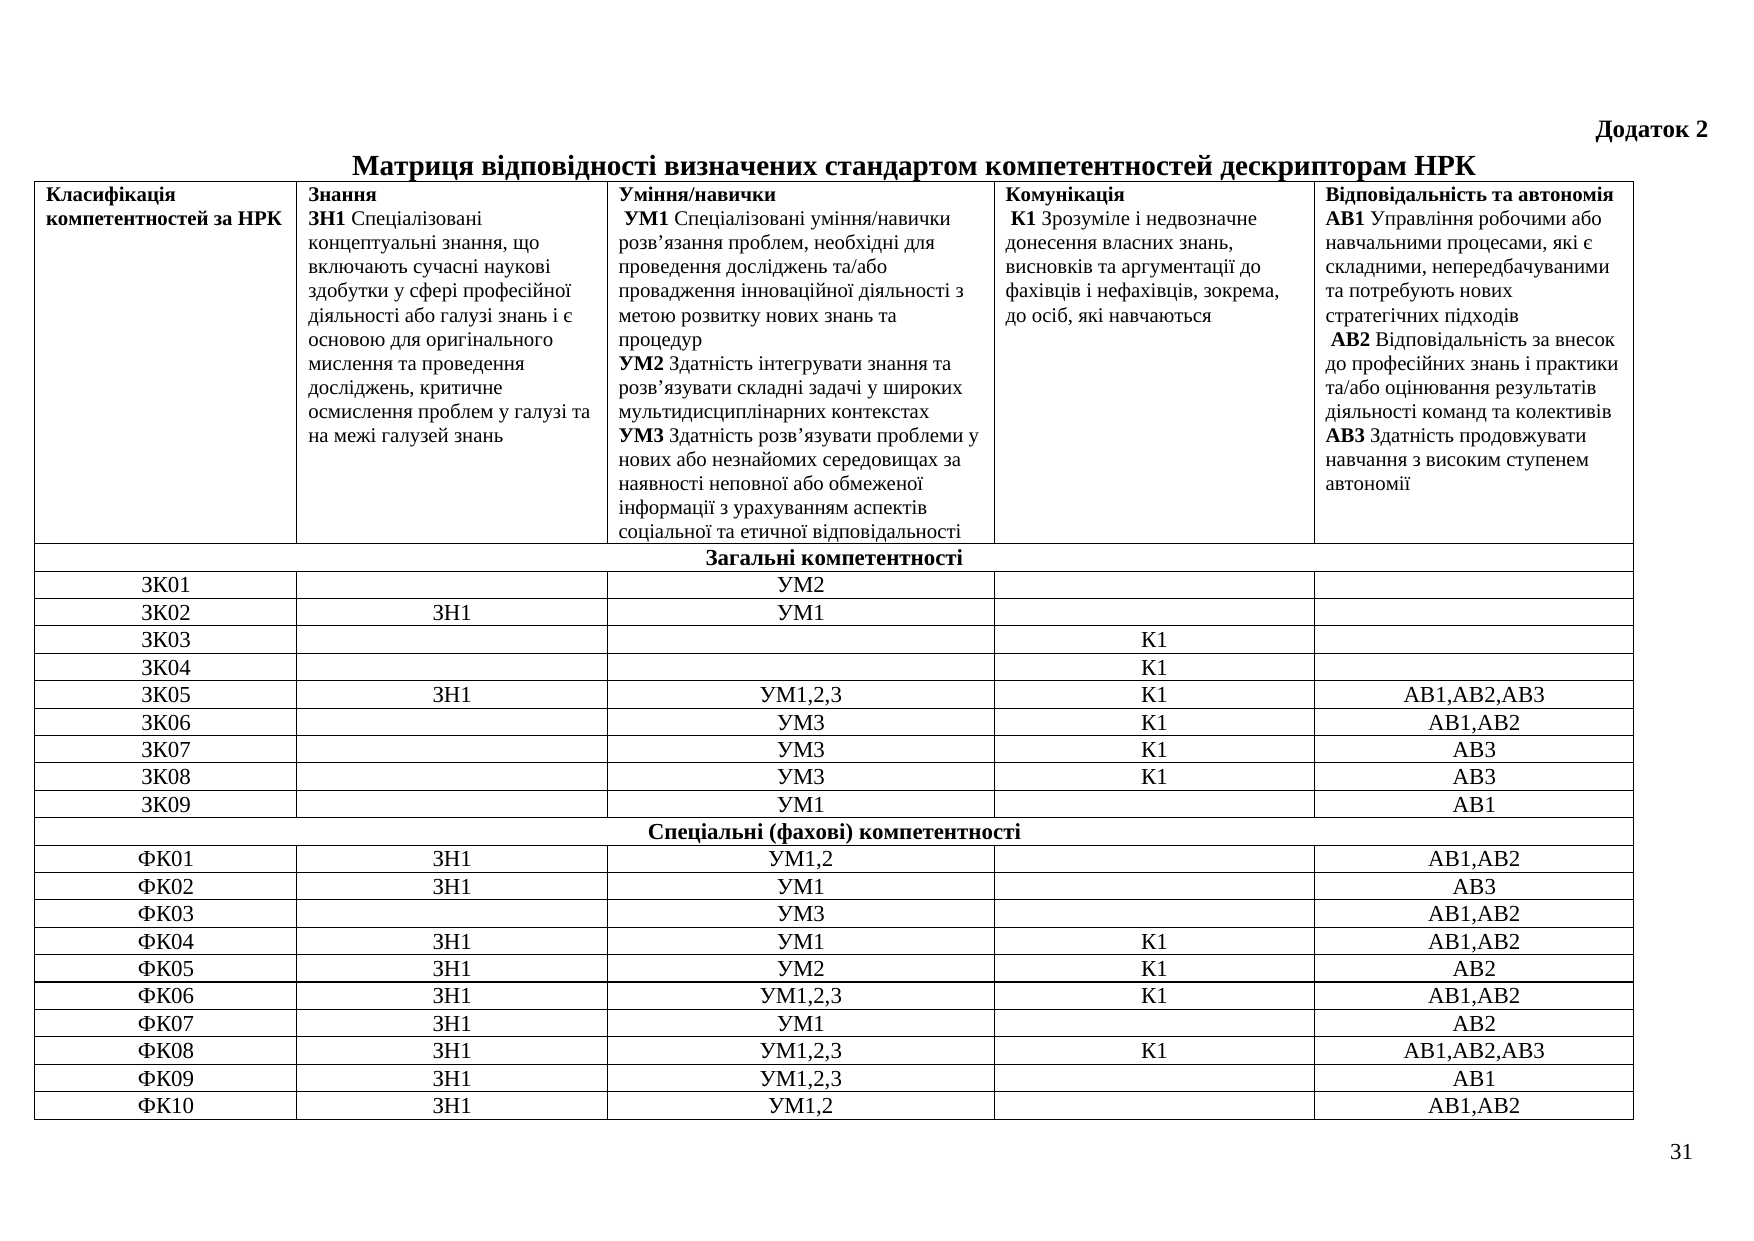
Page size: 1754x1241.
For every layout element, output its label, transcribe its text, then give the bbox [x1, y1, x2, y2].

table_cell [297, 654, 607, 680]
table_cell УМ1,2,3 [608, 983, 994, 1009]
table_header Уміння/навички УМ1 Спеціалізовані уміння/навички розв’язання проблем, необхідні для проведення досліджень та/або провадження інноваційної діяльності з метою розвитку нових знань та процедур УМ2 Здатність інтегрувати знання та розв’язувати складні задачі у широких мультидисциплінарних контекстах УМ3 Здатність розв’язувати проблеми у нових або незнайомих середовищах за наявності неповної або обмеженої інформації з урахуванням аспектів соціальної та етичної відповідальності [608, 182, 994, 543]
table_cell [1315, 572, 1633, 598]
table_cell ЗН1 [297, 1092, 607, 1118]
table_header Знання ЗН1 Спеціалізовані концептуальні знання, що включають сучасні наукові здобутки у сфері професійної діяльності або галузі знань і є основою для оригінального мислення та проведення досліджень, критичне осмислення проблем у галузі та на межі галузей знань [297, 182, 607, 543]
table_cell ФК05 [35, 955, 296, 981]
table_cell АВ1,АВ2 [1315, 1092, 1633, 1118]
table_cell [995, 599, 1314, 625]
table_cell [995, 873, 1314, 899]
table_cell УМ2 [608, 572, 994, 598]
table_cell АВ1 [1315, 791, 1633, 817]
table_cell ЗН1 [297, 955, 607, 981]
table_cell ЗК07 [35, 736, 296, 762]
table_header Комунікація К1 Зрозуміле і недвозначне донесення власних знань, висновків та аргументації до фахівців і нефахівців, зокрема, до осіб, які навчаються [995, 182, 1314, 543]
table_cell ЗН1 [297, 846, 607, 872]
table_cell К1 [995, 1037, 1314, 1064]
table_cell АВ1,АВ2 [1315, 900, 1633, 927]
table_cell ЗН1 [297, 873, 607, 899]
table_cell ФК01 [35, 846, 296, 872]
table_cell [995, 791, 1314, 817]
table_cell К1 [995, 928, 1314, 954]
table_cell ЗК01 [35, 572, 296, 598]
table_cell К1 [995, 955, 1314, 981]
table_cell АВ1,АВ2 [1315, 983, 1633, 1009]
table_header Відповідальність та автономія АВ1 Управління робочими або навчальними процесами, які є складними, непередбачуваними та потребують нових стратегічних підходів АВ2 Відповідальність за внесок до професійних знань і практики та/або оцінювання результатів діяльності команд та колективів АВ3 Здатність продовжувати навчання з високим ступенем автономії [1315, 182, 1633, 543]
table_cell УМ1,2 [608, 1092, 994, 1118]
table_cell ЗН1 [297, 1065, 607, 1091]
table_cell К1 [995, 709, 1314, 735]
table_cell ЗК09 [35, 791, 296, 817]
table_cell [995, 1065, 1314, 1091]
table_cell К1 [995, 983, 1314, 1009]
table_cell УМ1,2,3 [608, 681, 994, 707]
table_cell ФК06 [35, 983, 296, 1009]
table_cell ЗН1 [297, 983, 607, 1009]
table_cell К1 [995, 626, 1314, 653]
table_cell ЗК05 [35, 681, 296, 707]
table_cell ФК03 [35, 900, 296, 927]
table_cell [608, 654, 994, 680]
text Матриця відповідності визначених стандартом компетентностей дескрипторам НРК [46, 148, 1708, 181]
table_cell АВ1,АВ2 [1315, 846, 1633, 872]
table_cell УМ1 [608, 928, 994, 954]
table_cell ЗН1 [297, 1010, 607, 1036]
table_cell [297, 763, 607, 790]
table_cell [995, 1092, 1314, 1118]
table_cell УМ1 [608, 873, 994, 899]
table_cell ФК08 [35, 1037, 296, 1064]
table_cell АВ1,АВ2,АВ3 [1315, 1037, 1633, 1064]
table_cell [1315, 654, 1633, 680]
table_cell ЗК08 [35, 763, 296, 790]
table_cell ЗК06 [35, 709, 296, 735]
table_cell К1 [995, 681, 1314, 707]
table_cell [297, 626, 607, 653]
table_cell АВ2 [1315, 1010, 1633, 1036]
table_cell АВ1,АВ2,АВ3 [1315, 681, 1633, 707]
table_cell УМ1,2,3 [608, 1037, 994, 1064]
text Додаток 2 [46, 114, 1708, 143]
table_cell Загальні компетентності [35, 544, 1633, 571]
table_cell ЗН1 [297, 681, 607, 707]
table_cell К1 [995, 763, 1314, 790]
table_cell ЗН1 [297, 1037, 607, 1064]
table_cell ФК10 [35, 1092, 296, 1118]
table_cell [297, 709, 607, 735]
table_cell АВ3 [1315, 873, 1633, 899]
table_cell [995, 900, 1314, 927]
table_cell [995, 846, 1314, 872]
table_cell [995, 1010, 1314, 1036]
table_cell ЗН1 [297, 928, 607, 954]
table_cell УМ1 [608, 1010, 994, 1036]
table_cell АВ3 [1315, 736, 1633, 762]
table_cell [297, 791, 607, 817]
table_cell АВ1 [1315, 1065, 1633, 1091]
table_cell УМ3 [608, 709, 994, 735]
table_cell [1315, 626, 1633, 653]
table_cell [297, 572, 607, 598]
table_cell ФК04 [35, 928, 296, 954]
table_cell АВ3 [1315, 763, 1633, 790]
table_cell ЗК02 [35, 599, 296, 625]
table_cell ФК09 [35, 1065, 296, 1091]
table_cell УМ3 [608, 736, 994, 762]
table_cell ФК02 [35, 873, 296, 899]
table_cell УМ1,2,3 [608, 1065, 994, 1091]
table_cell [1315, 599, 1633, 625]
table_cell [995, 572, 1314, 598]
table_cell [297, 736, 607, 762]
table_header Класифікація компетентностей за НРК [35, 182, 296, 543]
table_cell ФК07 [35, 1010, 296, 1036]
table_cell ЗК04 [35, 654, 296, 680]
table_cell Спеціальні (фахові) компетентності [35, 818, 1633, 844]
table_cell УМ3 [608, 763, 994, 790]
table_cell ЗК03 [35, 626, 296, 653]
table_cell АВ1,АВ2 [1315, 928, 1633, 954]
table_cell К1 [995, 736, 1314, 762]
table_cell К1 [995, 654, 1314, 680]
table_cell УМ2 [608, 955, 994, 981]
table_cell АВ2 [1315, 955, 1633, 981]
table_cell [608, 626, 994, 653]
table_cell УМ3 [608, 900, 994, 927]
table_cell [297, 900, 607, 927]
table_cell УМ1 [608, 599, 994, 625]
table_cell ЗН1 [297, 599, 607, 625]
table_cell УМ1 [608, 791, 994, 817]
table_cell АВ1,АВ2 [1315, 709, 1633, 735]
table_cell УМ1,2 [608, 846, 994, 872]
